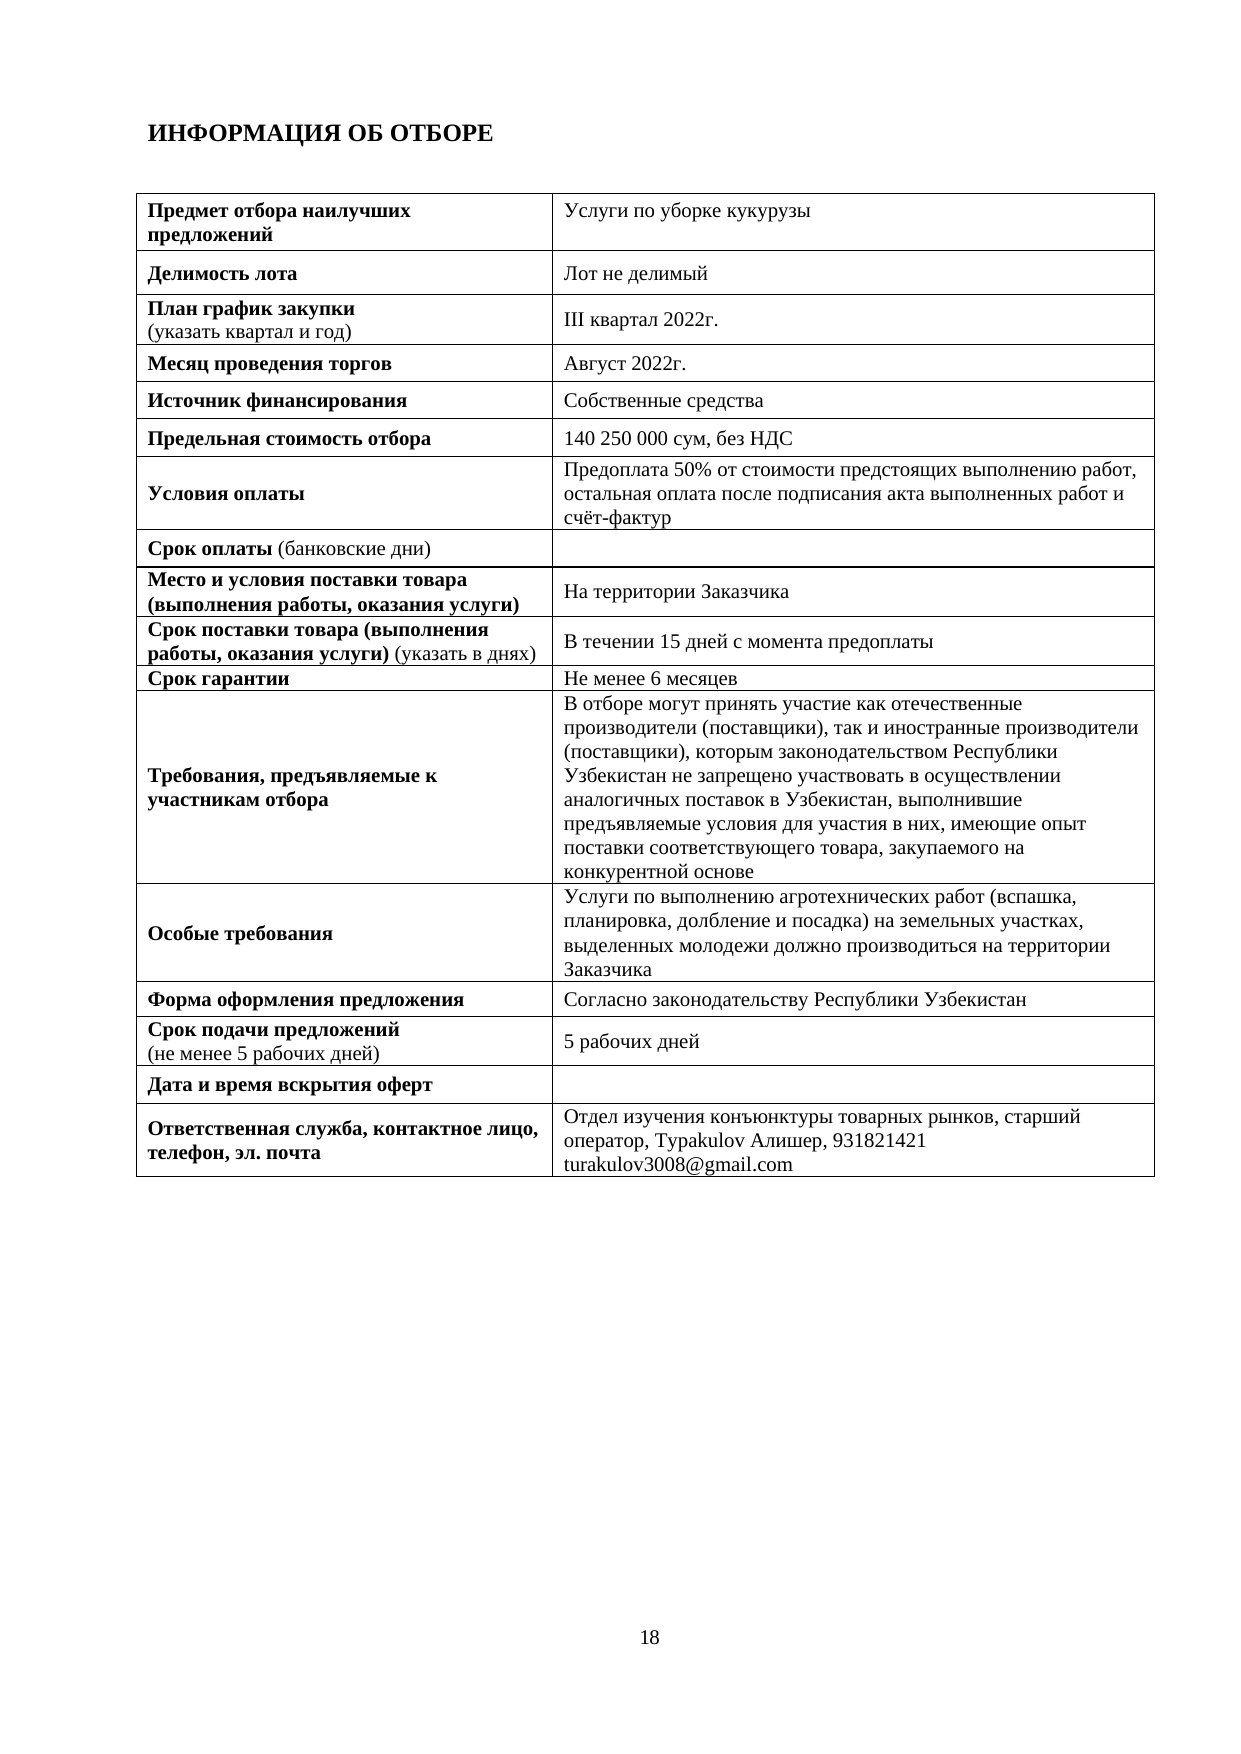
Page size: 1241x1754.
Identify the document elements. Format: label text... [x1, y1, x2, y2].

text ИНФОРМАЦИЯ ОБ ОТБОРЕ [148, 118, 1152, 147]
table_cell Источник финансирования [137, 382, 552, 418]
table_cell Август 2022г. [553, 345, 1154, 381]
table_cell 5 рабочих дней [553, 1017, 1154, 1065]
table_cell Лот не делимый [553, 251, 1154, 294]
table_cell Срок поставки товара (выполнения работы, оказания услуги) (указать в днях) [137, 617, 552, 665]
table_cell Срок оплаты (банковские дни) [137, 530, 552, 566]
table_cell В отборе могут принять участие как отечественные производители (поставщики), так и иностранные производители (поставщики), которым законодательством Республики Узбекистан не запрещено участвовать в осуществлении аналогичных поставок в Узбекистан, выполнившие предъявляемые условия для участия в них, имеющие опыт поставки соответствующего товара, закупаемого на конкурентной основе [553, 691, 1154, 883]
table_cell Собственные средства [553, 382, 1154, 418]
table_cell Место и условия поставки товара (выполнения работы, оказания услуги) [137, 568, 552, 616]
table_cell Согласно законодательству Республики Узбекистан [553, 982, 1154, 1016]
table_cell Требования, предъявляемые к участникам отбора [137, 691, 552, 883]
table_cell [553, 530, 1154, 566]
table_cell Услуги по выполнению агротехнических работ (вспашка, планировка, долбление и посадка) на земельных участках, выделенных молодежи должно производиться на территории Заказчика [553, 884, 1154, 981]
table_cell Предоплата 50% от стоимости предстоящих выполнению работ, остальная оплата после подписания акта выполненных работ и счёт-фактур [553, 457, 1154, 529]
table_cell План график закупки (указать квартал и год) [137, 295, 552, 343]
table_cell [553, 1066, 1154, 1103]
table_cell Форма оформления предложения [137, 982, 552, 1016]
table_cell На территории Заказчика [553, 568, 1154, 616]
table_header Предмет отбора наилучших предложений [137, 194, 552, 250]
table_cell Отдел изучения конъюнктуры товарных рынков, старший оператор, Тypakulov Алишер, 931821421 turakulov3008@gmail.com [553, 1104, 1154, 1176]
table_cell 140 250 000 сум, без НДС [553, 419, 1154, 456]
table_cell В течении 15 дней с момента предоплаты [553, 617, 1154, 665]
table_header Услуги по уборке кукурузы [553, 194, 1154, 250]
table_cell Предельная стоимость отбора [137, 419, 552, 456]
table_cell Срок гарантии [137, 666, 552, 690]
table_cell Не менее 6 месяцев [553, 666, 1154, 690]
table_cell Срок подачи предложений (не менее 5 рабочих дней) [137, 1017, 552, 1065]
table_cell Ответственная служба, контактное лицо, телефон, эл. почта [137, 1104, 552, 1176]
table_cell Особые требования [137, 884, 552, 981]
table_cell Месяц проведения торгов [137, 345, 552, 381]
table_cell Условия оплаты [137, 457, 552, 529]
table_cell Делимость лота [137, 251, 552, 294]
table_cell Дата и время вскрытия оферт [137, 1066, 552, 1103]
table_cell III квартал 2022г. [553, 295, 1154, 343]
